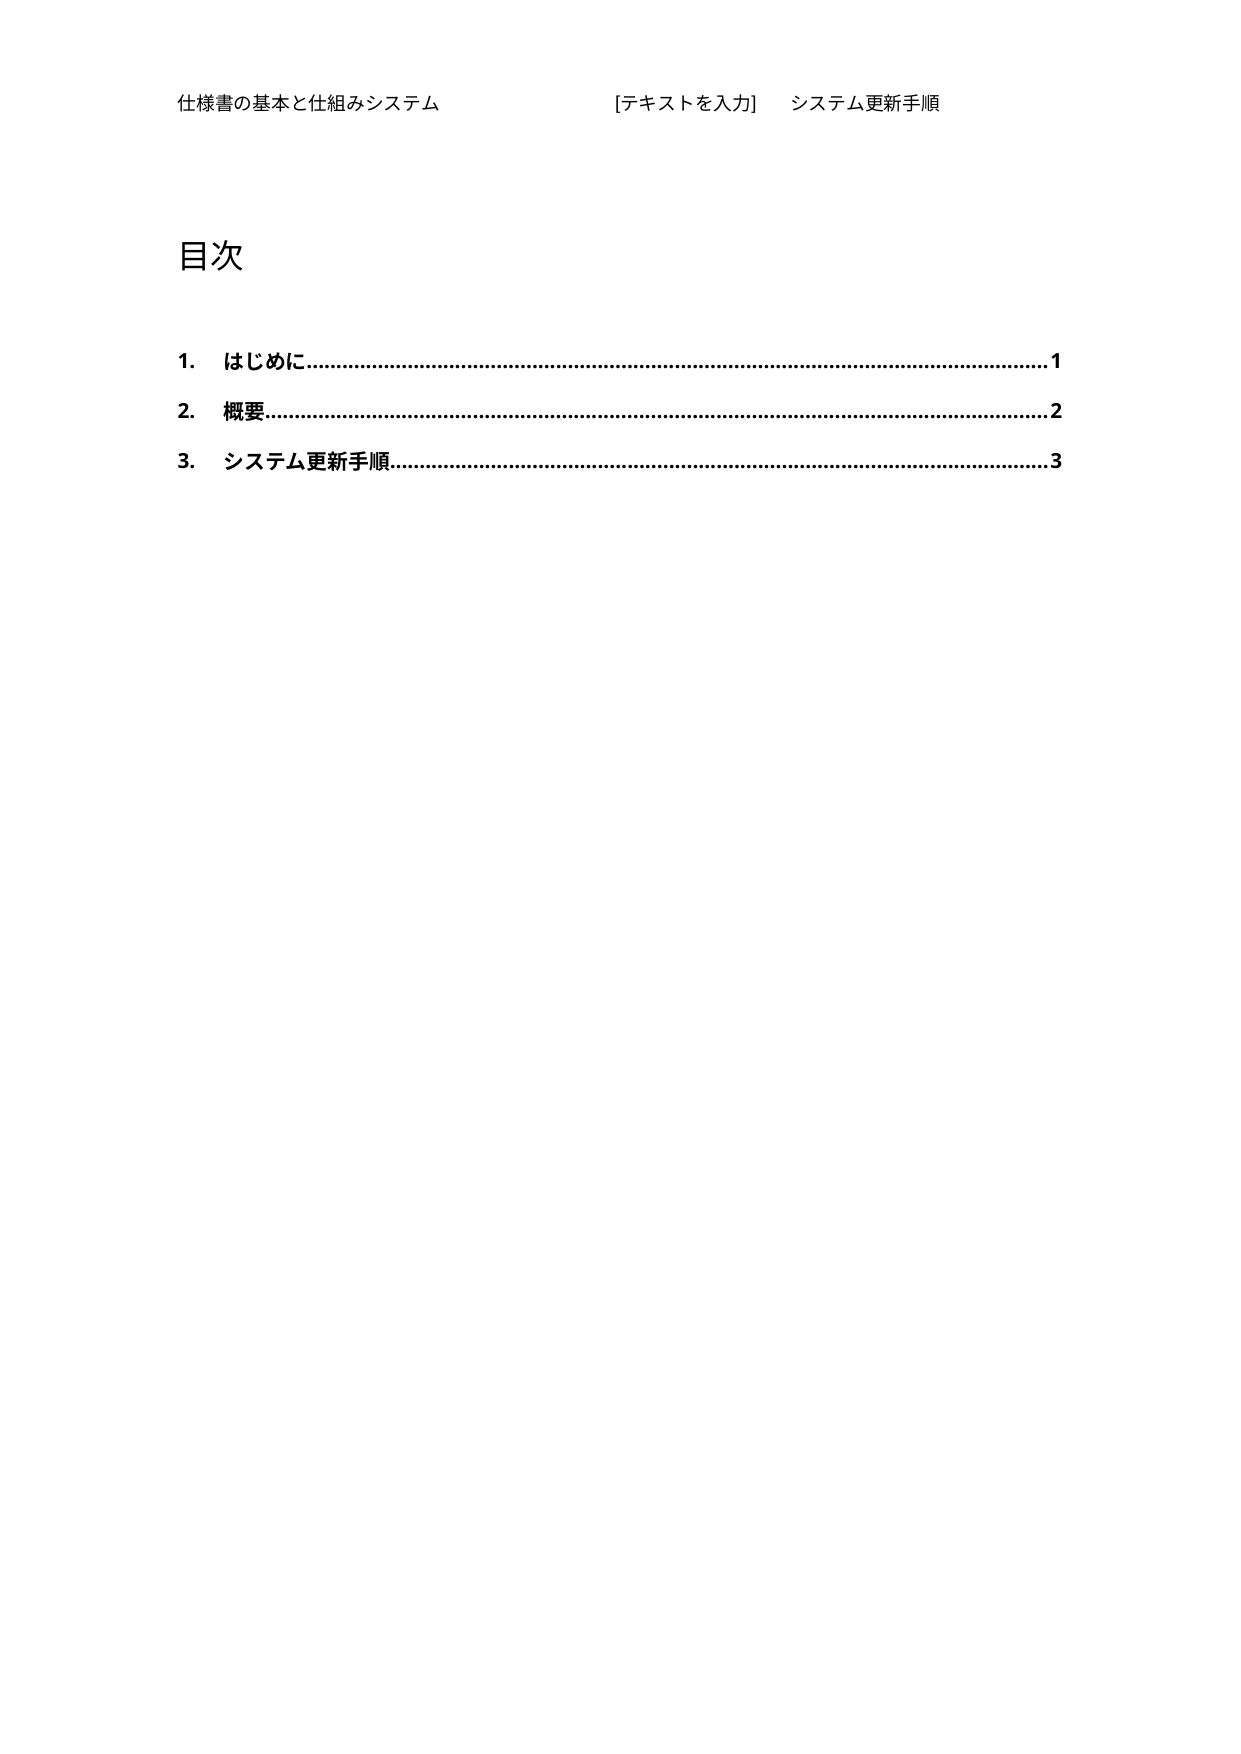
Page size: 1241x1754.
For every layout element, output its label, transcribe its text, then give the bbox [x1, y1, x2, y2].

text 1. はじめに 1 [177, 342, 1063, 379]
text 3. システム更新手順 3 [177, 442, 1063, 479]
text 2. 概要 2 [177, 392, 1063, 429]
text 目次 [177, 217, 1063, 292]
